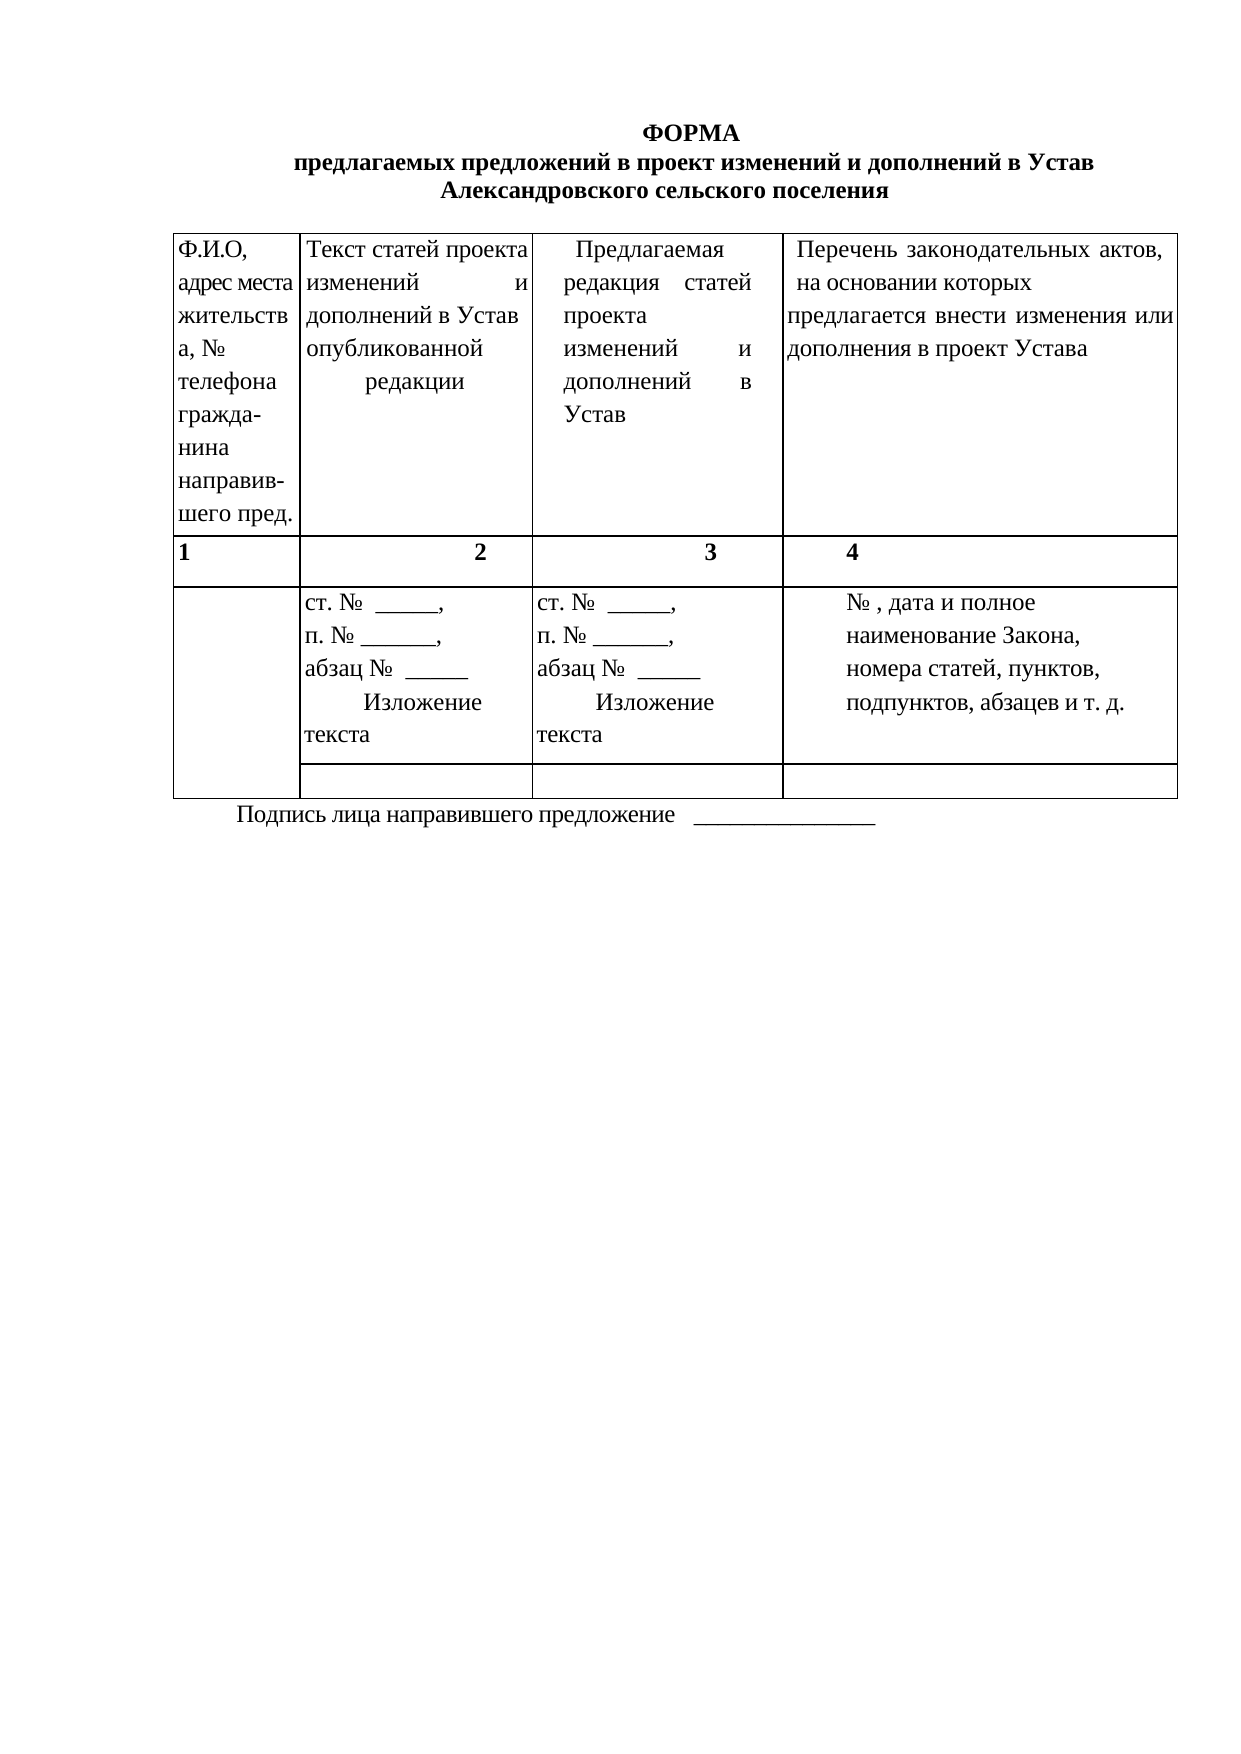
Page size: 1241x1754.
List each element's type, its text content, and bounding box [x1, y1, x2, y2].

table_cell № , дата и полное наименование Закона, номера статей, пунктов, подпунктов, абзацев и т. д. [784, 588, 1177, 763]
table_cell ст. № _____, п. № ______, абзац № _____ Изложение текста [301, 588, 532, 763]
table_cell 2 [301, 537, 532, 586]
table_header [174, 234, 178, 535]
text Подпись лица направившего предложение _______________ [177, 799, 1152, 828]
table_header Предлагаемая редакция статей проекта изменений и дополнений в Устав [533, 234, 782, 535]
table_header Перечень законодательных актов, на основании которых предлагается внести изменения или дополнения в проект Устава [784, 234, 1177, 535]
table_cell ст. № _____, п. № ______, абзац № _____ Изложение текста [533, 588, 782, 763]
table_cell 1 [174, 537, 299, 586]
table_cell 3 [533, 537, 782, 586]
table_cell [533, 765, 782, 798]
table_header Текст статей проекта изменений и дополнений в Устав опубликованной редакции [301, 234, 532, 535]
table_cell [784, 765, 1177, 798]
table_cell [174, 588, 299, 798]
text ФОРМА [177, 118, 1151, 147]
table_cell [301, 765, 532, 798]
table_cell 4 [784, 537, 1177, 586]
text предлагаемых предложений в проект изменений и дополнений в Устав Александровского сельского поселения [177, 147, 1152, 204]
